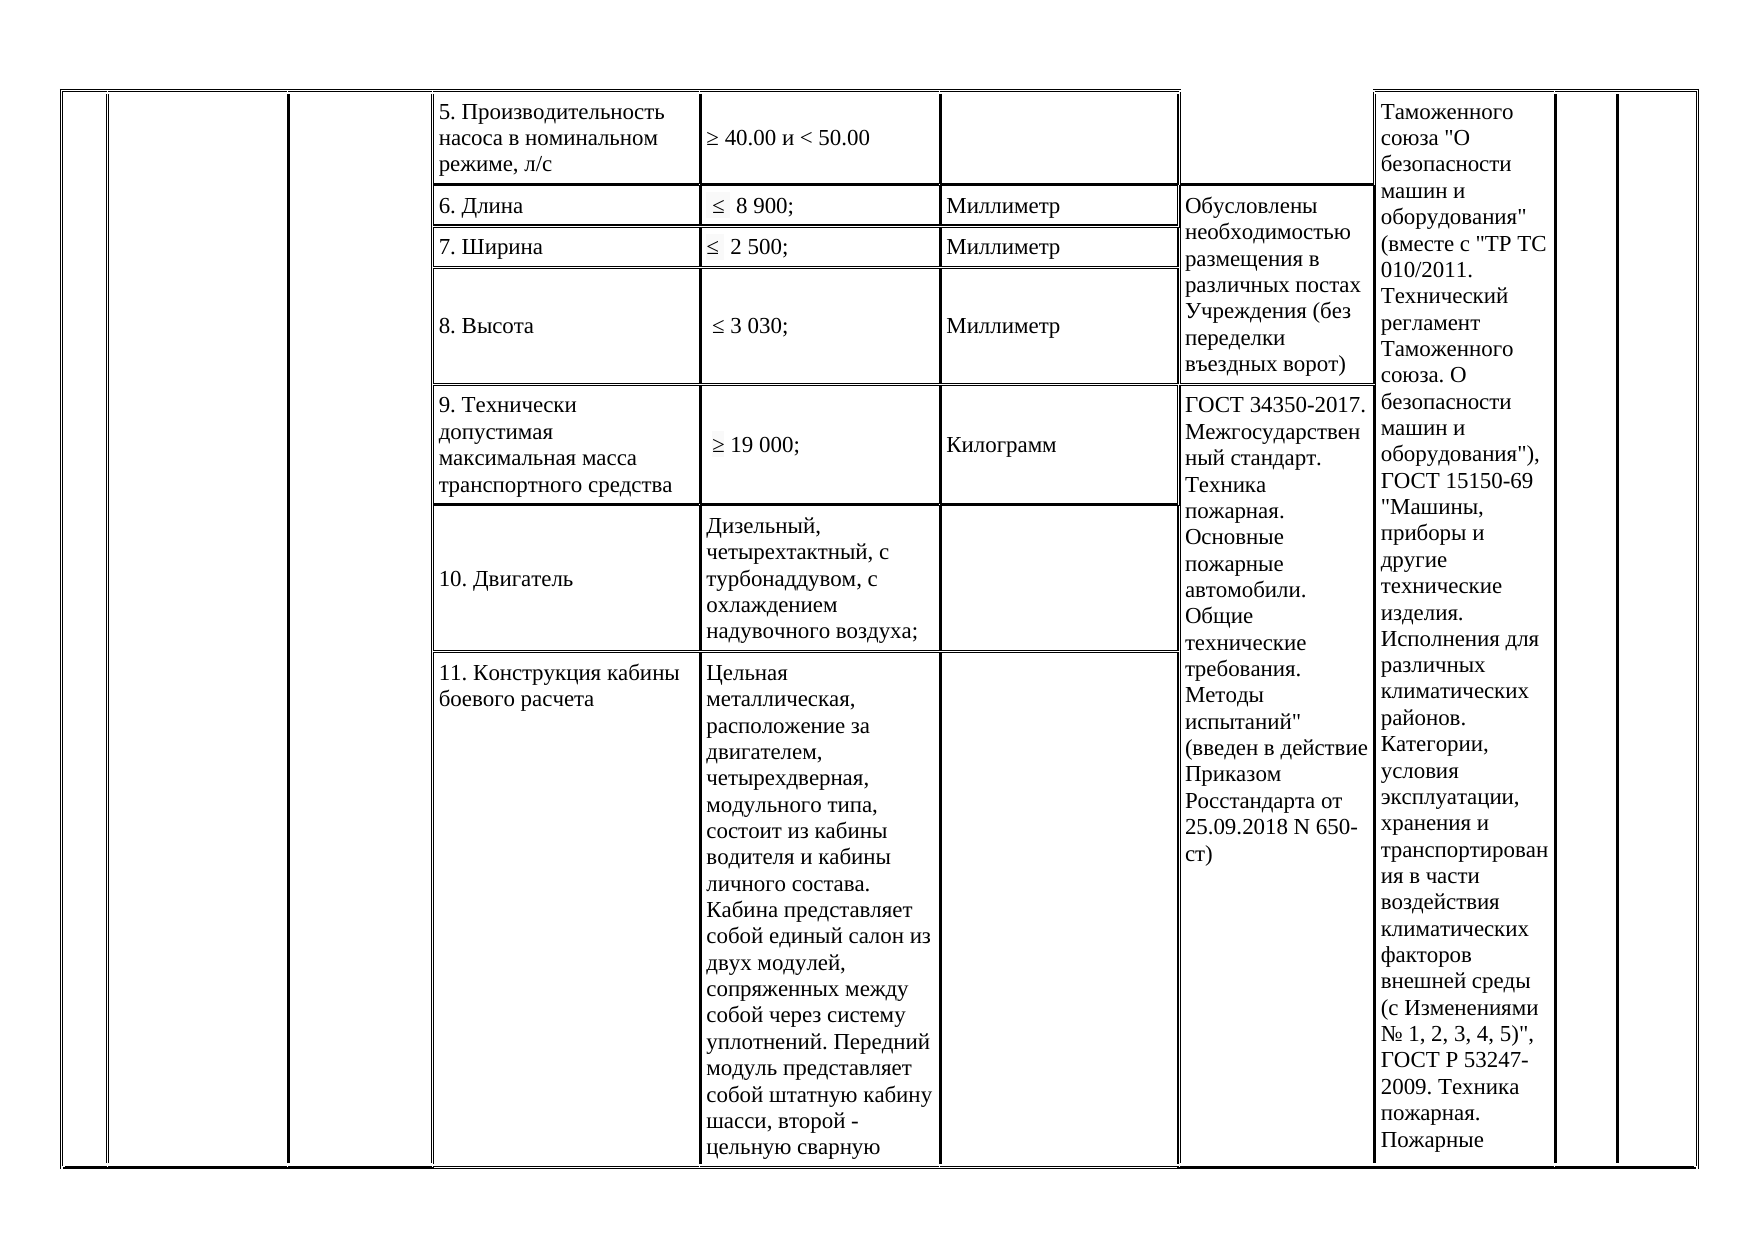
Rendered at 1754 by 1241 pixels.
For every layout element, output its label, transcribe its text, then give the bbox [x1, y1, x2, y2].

table_cell ГОСТ 34350-2017. Межгосударственный стандарт. Техника пожарная. Основные пожарные автомобили. Общие технические требования. Методы испытаний" (введен в действие Приказом Росстандарта от 25.09.2018 N 650-ст) [1179, 386, 1374, 1166]
table_cell 5. Производительность насоса в номинальном режиме, л/с [433, 90, 700, 183]
table_cell ≥ 40.00 и < 50.00 [700, 90, 940, 183]
table_cell ≤ 3 030; [702, 269, 939, 382]
table_cell [940, 92, 1179, 183]
table_cell ≤ 8 900; [702, 186, 939, 224]
table_cell 10. Двигатель [434, 506, 699, 650]
table_cell Дизельный, четырехтактный, с турбонаддувом, с охлаждением надувочного воздуха; [702, 506, 939, 650]
table_cell 6. Длина [434, 186, 699, 224]
table_cell Миллиметр [942, 228, 1177, 266]
table_cell ≥ 19 000; [702, 386, 939, 503]
table_cell Миллиметр [942, 269, 1177, 382]
table_cell Обусловлены необходимостью размещения в различных постах Учреждения (без переделки въездных ворот) [1181, 186, 1373, 382]
table_cell ≤ 2 500; [702, 228, 939, 266]
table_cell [700, 653, 940, 1166]
table_cell [940, 653, 1179, 1166]
table_cell 7. Ширина [434, 228, 699, 266]
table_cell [433, 653, 700, 1166]
table_cell 8. Высота [434, 269, 699, 382]
table_cell 9. Технически допустимая максимальная масса транспортного средства [434, 386, 699, 503]
table_cell Миллиметр [942, 186, 1177, 224]
table_cell Килограмм [942, 386, 1177, 503]
table_cell [942, 506, 1177, 650]
